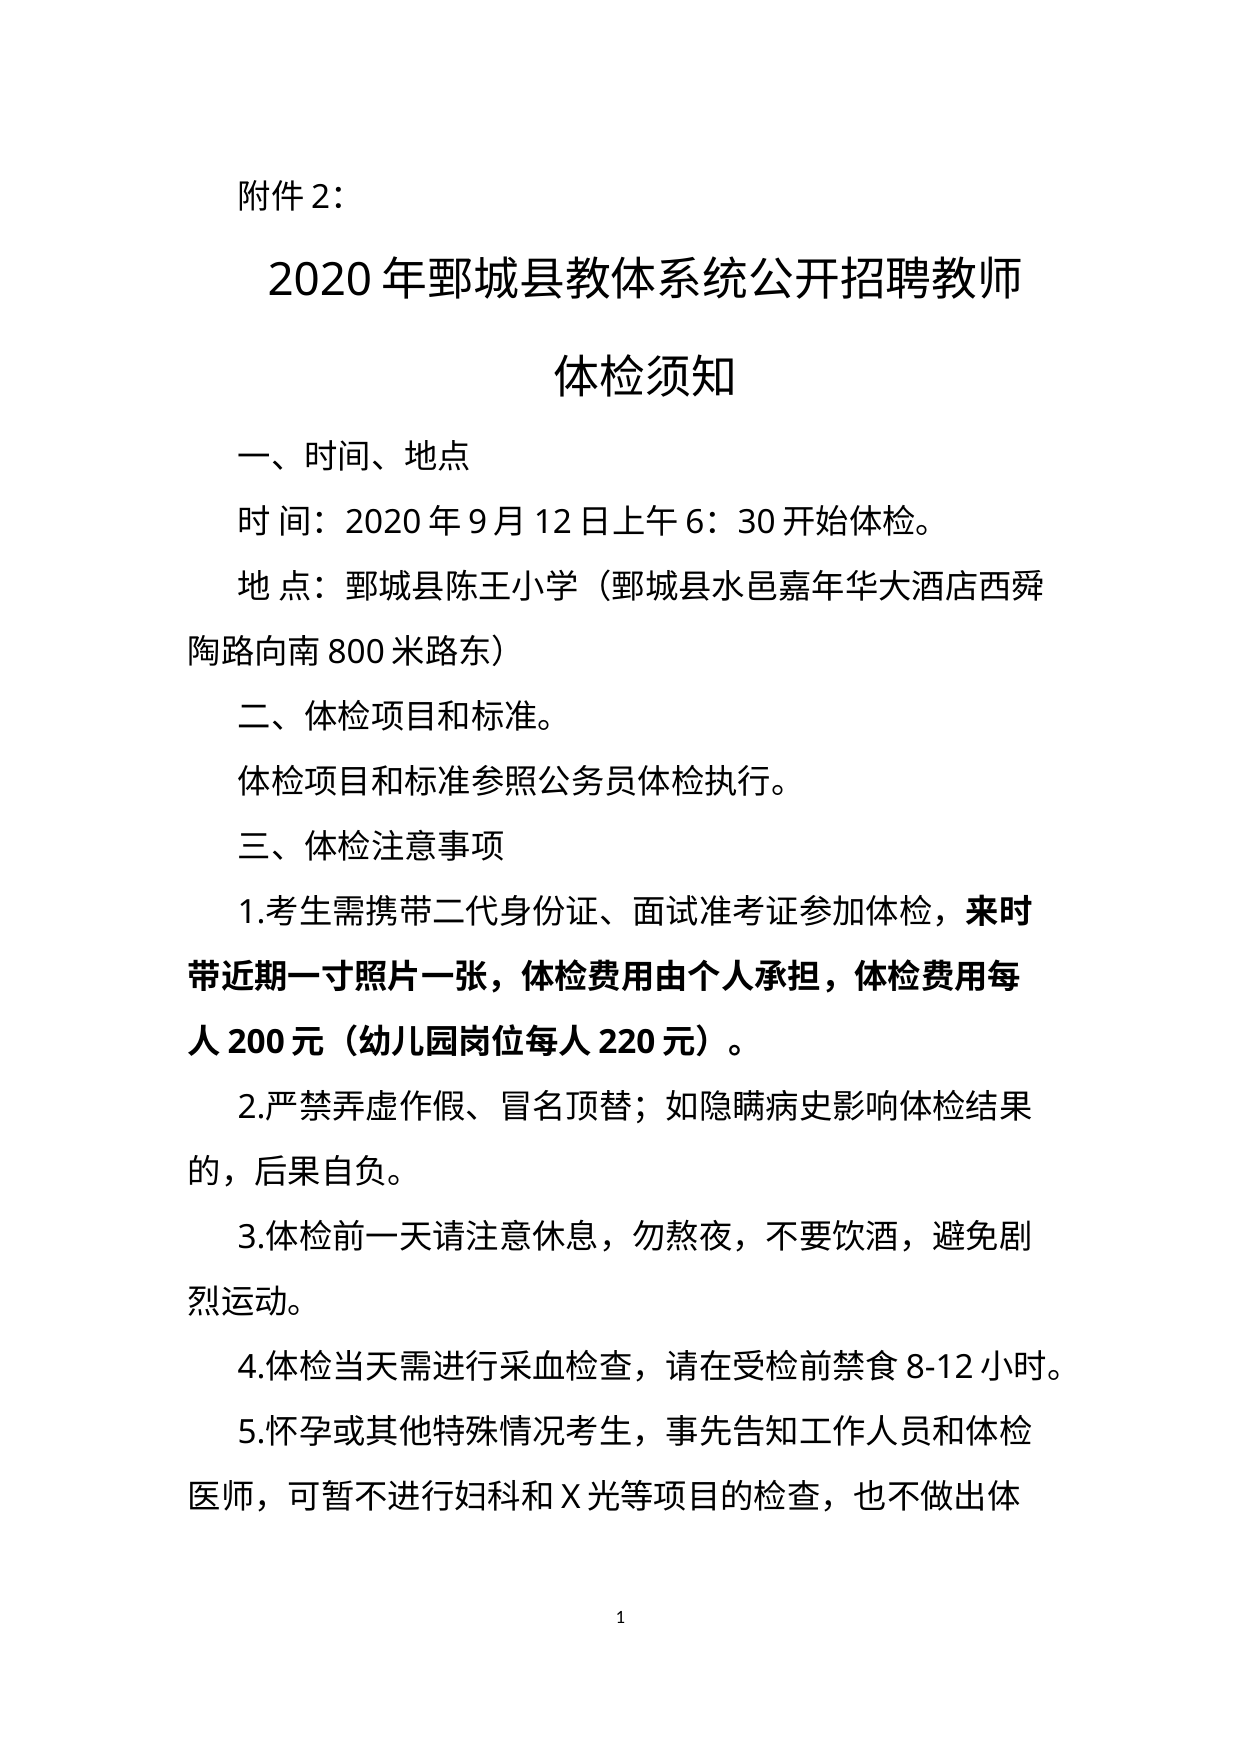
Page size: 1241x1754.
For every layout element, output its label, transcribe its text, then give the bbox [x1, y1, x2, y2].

text 一、时间、地点 [187, 422, 1053, 487]
text 时 间：2020年9月12日上午6：30开始体检。 [187, 487, 1053, 552]
text 体检项目和标准参照公务员体检执行。 [187, 747, 1053, 812]
text 附件2： [187, 162, 1053, 227]
text 2020年鄄城县教体系统公开招聘教师 [187, 227, 1053, 324]
text 三、体检注意事项 [187, 812, 1053, 877]
text 3.体检前一天请注意休息，勿熬夜，不要饮酒，避免剧烈运动。 [187, 1202, 1053, 1332]
text 2.严禁弄虚作假、冒名顶替；如隐瞒病史影响体检结果的，后果自负。 [187, 1072, 1053, 1202]
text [187, 1397, 1053, 1527]
text 1.考生需携带二代身份证、面试准考证参加体检，来时带近期一寸照片一张，体检费用由个人承担，体检费用每人200元（幼儿园岗位每人220元）。 [187, 877, 1053, 1072]
text 体检须知 [187, 324, 1053, 422]
text 4.体检当天需进行采血检查，请在受检前禁食8-12小时。 [187, 1332, 1053, 1397]
text 二、体检项目和标准。 [187, 682, 1053, 747]
text 地 点：鄄城县陈王小学（鄄城县水邑嘉年华大酒店西舜陶路向南800米路东） [187, 552, 1053, 682]
